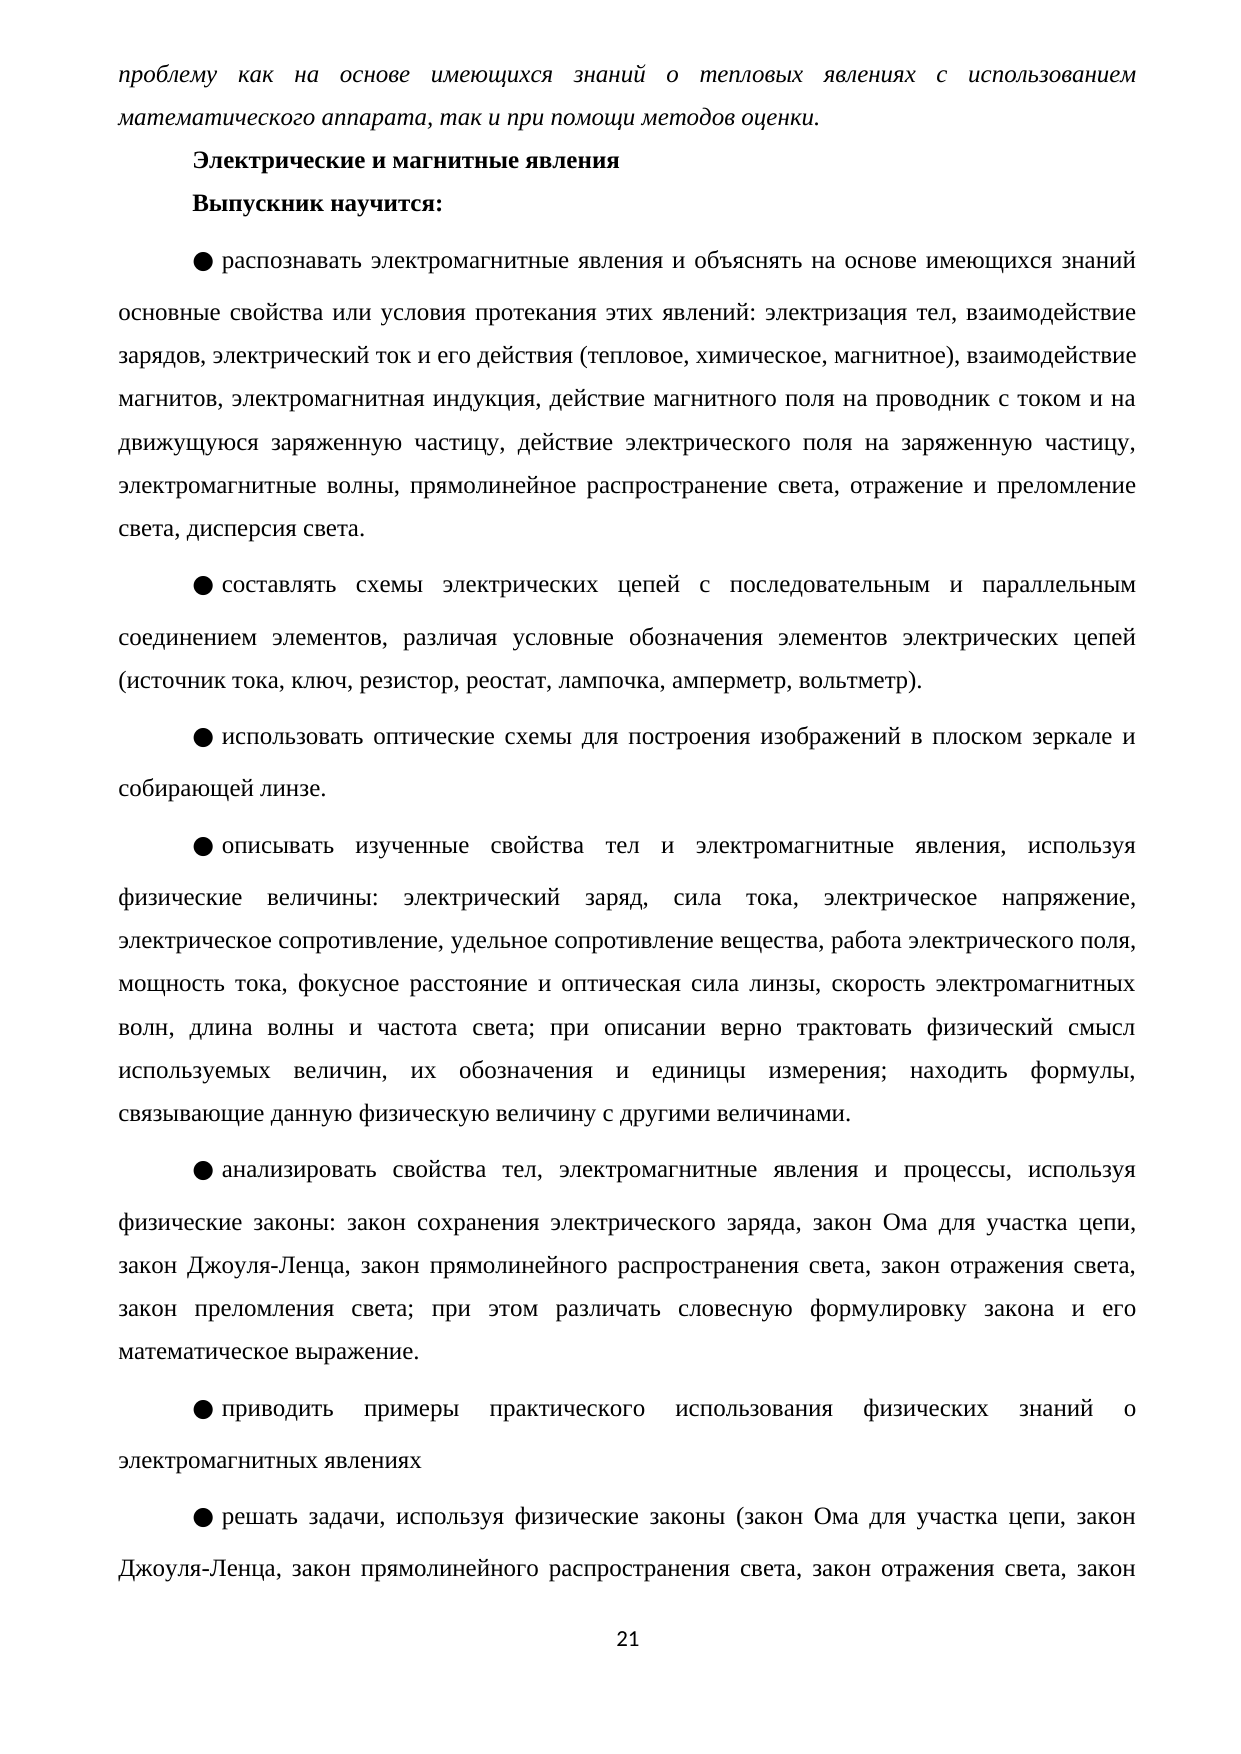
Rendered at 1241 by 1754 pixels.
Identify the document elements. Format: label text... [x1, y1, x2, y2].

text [118, 1488, 1137, 1582]
text Электрические и магнитные явления [118, 145, 1137, 174]
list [118, 59, 1137, 131]
text использовать оптические схемы для построения изображений в плоском зеркале и собирающей линзе. [118, 708, 1137, 802]
text Выпускник научится: [118, 188, 1137, 217]
text распознавать электромагнитные явления и объяснять на основе имеющихся знаний основные свойства или условия протекания этих явлений: электризация тел, взаимодействие зарядов, электрический ток и его действия (тепловое, химическое, магнитное), взаимодействие магнитов, электромагнитная индукция, действие магнитного поля на проводник с током и на движущуюся заряженную частицу, действие электрического поля на заряженную частицу, электромагнитные волны, прямолинейное распространение света, отражение и преломление света, дисперсия света. [118, 232, 1137, 542]
text приводить примеры практического использования физических знаний о электромагнитных явлениях [118, 1379, 1137, 1473]
text анализировать свойства тел, электромагнитные явления и процессы, используя физические законы: закон сохранения электрического заряда, закон Ома для участка цепи, закон Джоуля-Ленца, закон прямолинейного распространения света, закон отражения света, закон преломления света; при этом различать словесную формулировку закона и его математическое выражение. [118, 1141, 1137, 1365]
text описывать изученные свойства тел и электромагнитные явления, используя физические величины: электрический заряд, сила тока, электрическое напряжение, электрическое сопротивление, удельное сопротивление вещества, работа электрического поля, мощность тока, фокусное расстояние и оптическая сила линзы, скорость электромагнитных волн, длина волны и частота света; при описании верно трактовать физический смысл используемых величин, их обозначения и единицы измерения; находить формулы, связывающие данную физическую величину с другими величинами. [118, 817, 1137, 1127]
text составлять схемы электрических цепей с последовательным и параллельным соединением элементов, различая условные обозначения элементов электрических цепей (источник тока, ключ, резистор, реостат, лампочка, амперметр, вольтметр). [118, 556, 1137, 693]
